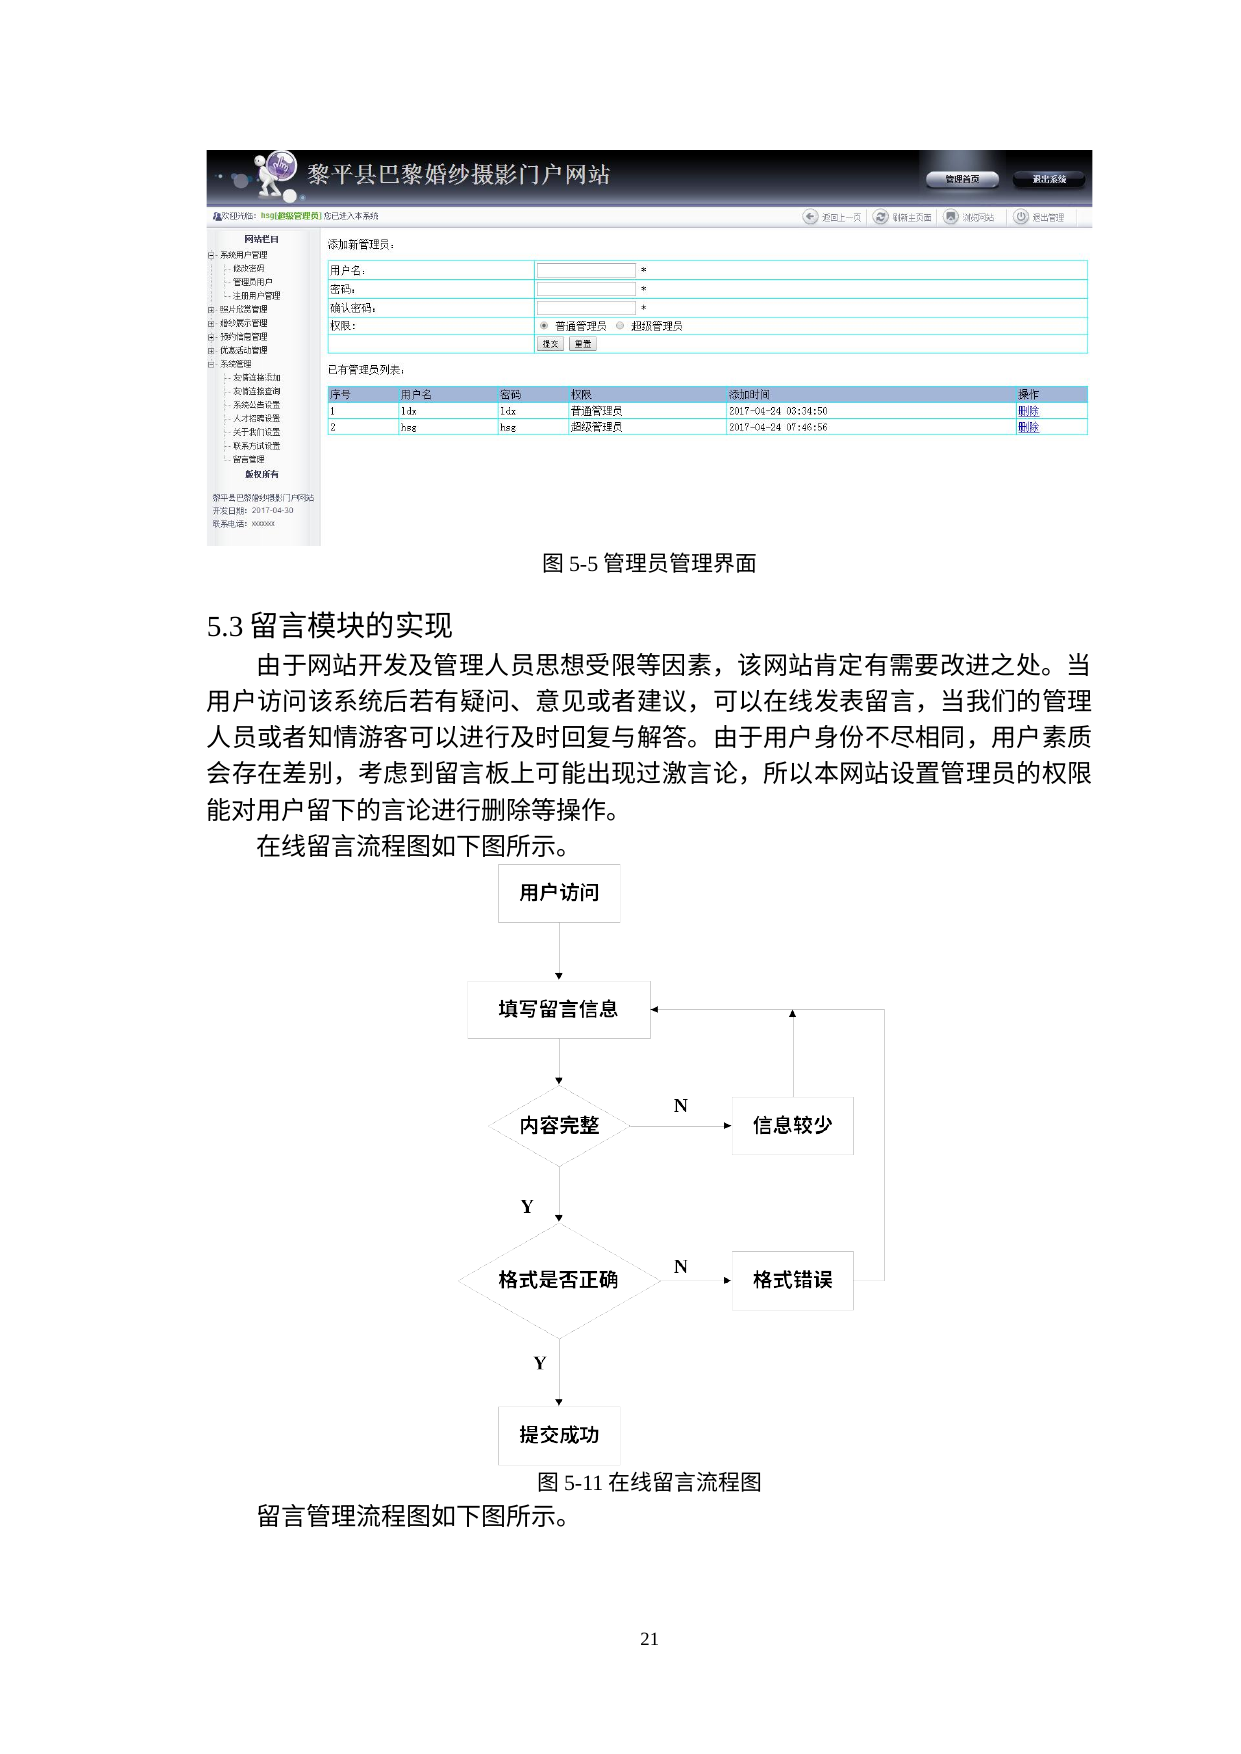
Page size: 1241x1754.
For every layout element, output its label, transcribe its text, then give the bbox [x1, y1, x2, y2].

text 图5-11 在线留言流程图 [207, 1465, 1093, 1497]
text 图5-5 管理员管理界面 [207, 546, 1093, 578]
text 在线留言流程图如下图所示。 [207, 826, 1093, 863]
picture [206, 150, 1093, 546]
text 留言管理流程图如下图所示。 [207, 1497, 1093, 1533]
subtitle 5.3留言模块的实现 [207, 603, 1093, 645]
text 由于网站开发及管理人员思想受限等因素，该网站肯定有需要改进之处。当用户访问该系统后若有疑问、意见或者建议，可以在线发表留言，当我们的管理人员或者知情游客可以进行及时回复与解答。由于用户身份不尽相同，用户素质会存在差别，考虑到留言板上可能出现过激言论，所以本网站设置管理员的权限能对用户留下的言论进行删除等操作。 [207, 645, 1093, 826]
